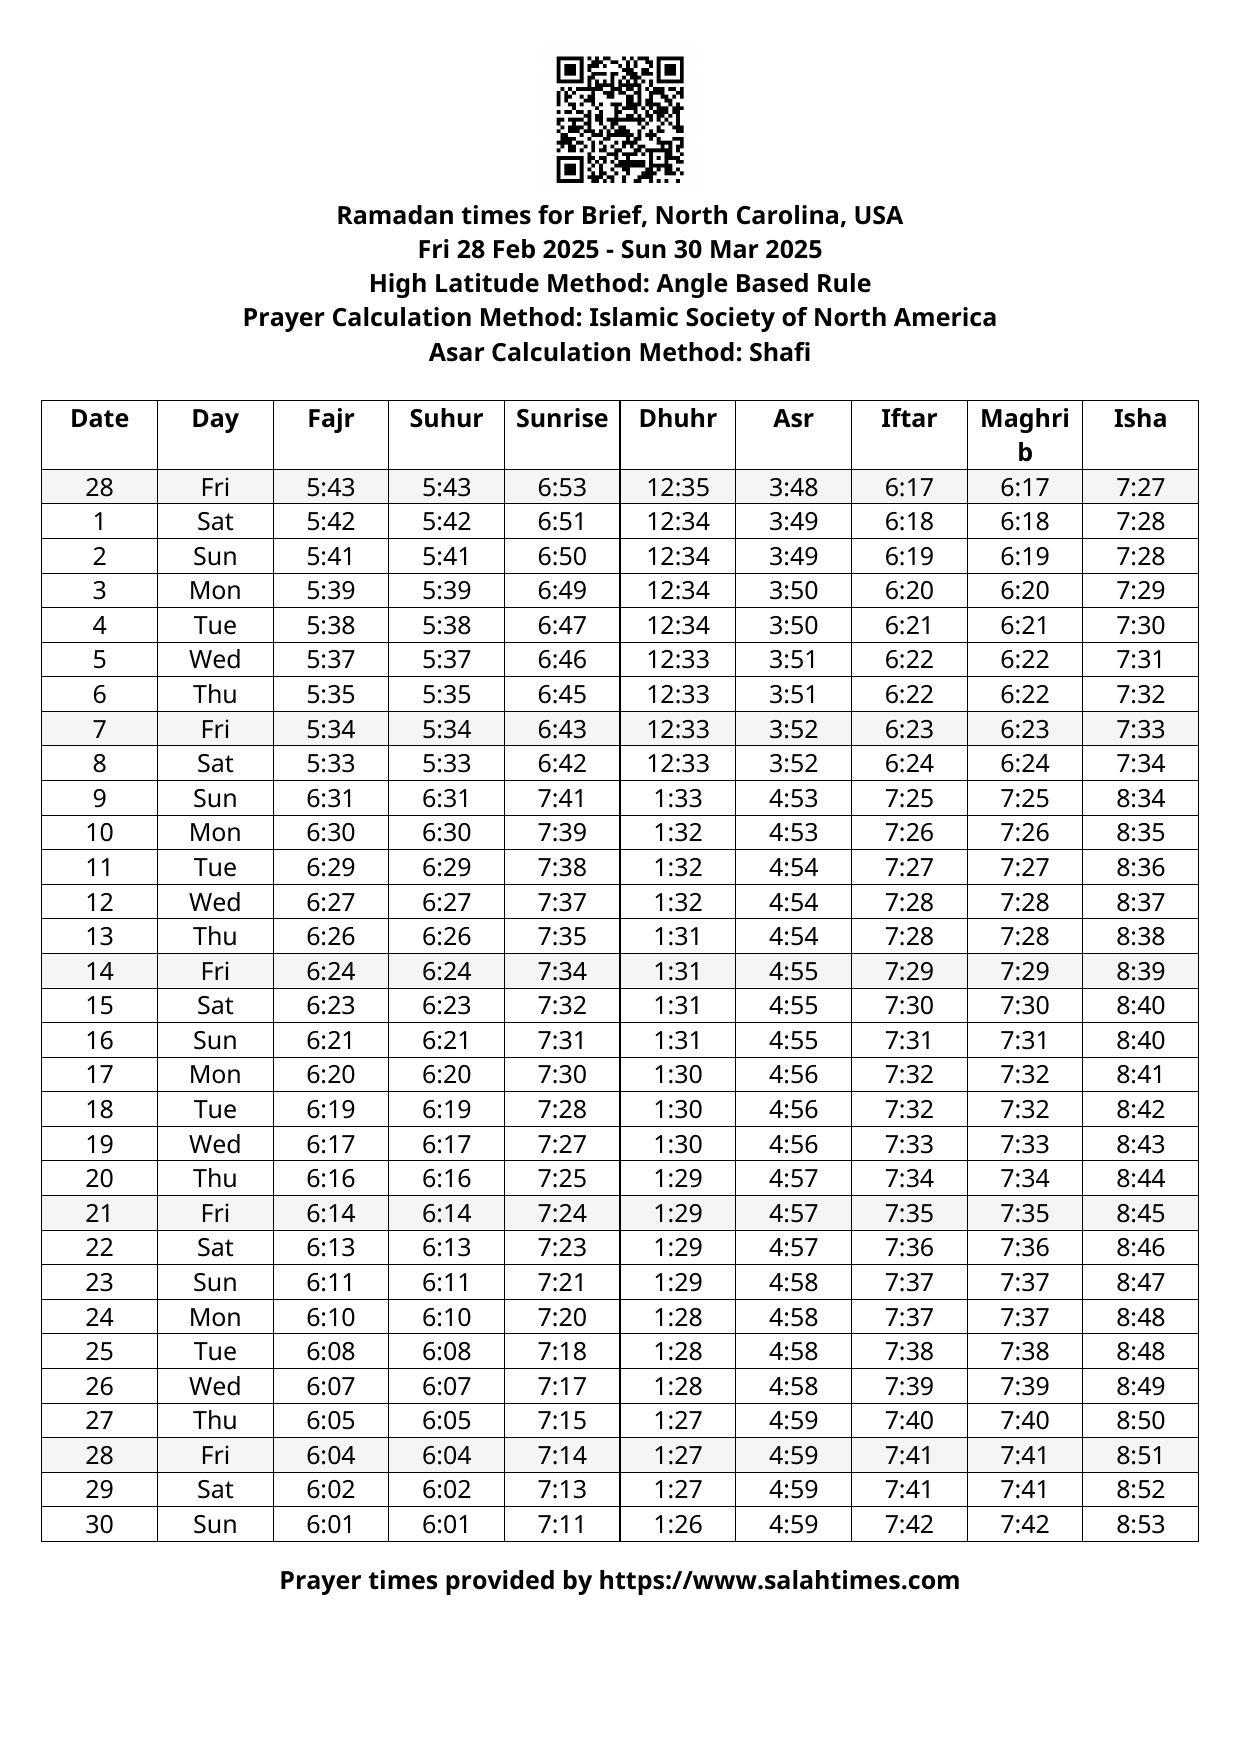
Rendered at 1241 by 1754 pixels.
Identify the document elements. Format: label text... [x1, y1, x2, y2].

table_cell 7:42 [852, 1507, 967, 1541]
table_cell Thu [158, 1404, 273, 1437]
table_cell 10 [42, 816, 157, 849]
table_cell 6:29 [389, 850, 504, 884]
table_cell 4:55 [736, 1023, 851, 1057]
table_cell 3:52 [736, 712, 851, 745]
table_cell 7:28 [852, 919, 967, 953]
table_cell 7:36 [968, 1231, 1082, 1264]
table_cell 6:17 [274, 1127, 388, 1160]
table_cell 6:18 [968, 504, 1082, 538]
table_cell 7:34 [968, 1161, 1082, 1195]
table_cell 6:16 [274, 1161, 388, 1195]
table_cell 22 [42, 1231, 157, 1264]
table_cell 6:01 [274, 1507, 388, 1541]
table_cell 4:59 [736, 1404, 851, 1437]
table_cell Mon [158, 1058, 273, 1091]
table_header Suhur [389, 401, 504, 469]
table_cell Fri [158, 1196, 273, 1229]
table_cell Tue [158, 1334, 273, 1368]
table_cell 6:16 [389, 1161, 504, 1195]
table_cell 7:33 [968, 1127, 1082, 1160]
table_cell 5:41 [389, 539, 504, 572]
table_cell Wed [158, 1369, 273, 1402]
table_cell Sat [158, 1473, 273, 1506]
table_cell 6:19 [274, 1092, 388, 1126]
table_cell 6:01 [389, 1507, 504, 1541]
table_cell Fri [158, 1438, 273, 1472]
table_cell 9 [42, 781, 157, 814]
table_cell 5:34 [274, 712, 388, 745]
table_cell 7 [42, 712, 157, 745]
table_cell 6:47 [505, 608, 619, 642]
table_cell 7:32 [968, 1092, 1082, 1126]
table_cell 3:49 [736, 504, 851, 538]
table_cell Mon [158, 816, 273, 849]
table_cell 4:59 [736, 1438, 851, 1472]
table_cell 4:53 [736, 816, 851, 849]
table_cell 7:29 [1083, 574, 1198, 607]
table_cell 6:07 [274, 1369, 388, 1402]
table_cell 7:35 [968, 1196, 1082, 1229]
table_cell 8:45 [1083, 1196, 1198, 1229]
table_cell 6:02 [389, 1473, 504, 1506]
table_cell Fri [158, 954, 273, 987]
table_cell 6:30 [274, 816, 388, 849]
table_cell 23 [42, 1265, 157, 1299]
table_cell 8:39 [1083, 954, 1198, 987]
table_cell 1:26 [621, 1507, 735, 1541]
table_cell 6:24 [389, 954, 504, 987]
table_cell 3:52 [736, 746, 851, 780]
table_cell 8 [42, 746, 157, 780]
table_cell Mon [158, 1300, 273, 1333]
table_cell 4:54 [736, 850, 851, 884]
table_cell 7:27 [505, 1127, 619, 1160]
table_cell 12:34 [621, 504, 735, 538]
table_cell 3:48 [736, 470, 851, 503]
table_cell 5:38 [389, 608, 504, 642]
table_cell 6:20 [852, 574, 967, 607]
table_cell 7:37 [852, 1265, 967, 1299]
text Fri 28 Feb 2025 - Sun 30 Mar 2025 [42, 232, 1198, 266]
table_cell 8:48 [1083, 1334, 1198, 1368]
table_cell 3:49 [736, 539, 851, 572]
table_cell 6:26 [274, 919, 388, 953]
table_cell 6:19 [968, 539, 1082, 572]
table_cell 14 [42, 954, 157, 987]
table_cell 7:32 [852, 1058, 967, 1091]
table_cell 6:31 [274, 781, 388, 814]
table_cell Sun [158, 539, 273, 572]
table_cell 7:33 [852, 1127, 967, 1160]
table_cell 6:20 [389, 1058, 504, 1091]
table_cell 28 [42, 1438, 157, 1472]
table_cell 6:21 [968, 608, 1082, 642]
table_cell 1:31 [621, 989, 735, 1022]
table_cell 7:31 [1083, 643, 1198, 676]
table_cell 5:35 [389, 677, 504, 711]
table_cell 7:42 [968, 1507, 1082, 1541]
table_cell 5:34 [389, 712, 504, 745]
table_cell 7:15 [505, 1404, 619, 1437]
table_cell 6:24 [968, 746, 1082, 780]
table_cell 16 [42, 1023, 157, 1057]
table_cell 18 [42, 1092, 157, 1126]
table_cell 6:45 [505, 677, 619, 711]
table_cell 6:13 [389, 1231, 504, 1264]
table_cell Tue [158, 608, 273, 642]
table_cell 6:20 [274, 1058, 388, 1091]
table_cell 1:28 [621, 1334, 735, 1368]
table_cell 1:32 [621, 816, 735, 849]
table_cell 7:23 [505, 1231, 619, 1264]
table_cell 6:05 [389, 1404, 504, 1437]
table_cell 27 [42, 1404, 157, 1437]
table_cell 5:37 [389, 643, 504, 676]
table_cell 7:31 [852, 1023, 967, 1057]
table_cell 6:46 [505, 643, 619, 676]
table_cell 5:43 [389, 470, 504, 503]
table_cell Sun [158, 1023, 273, 1057]
table_cell 7:28 [1083, 504, 1198, 538]
table_cell 7:29 [852, 954, 967, 987]
table_cell 6:22 [852, 677, 967, 711]
table_cell 6:02 [274, 1473, 388, 1506]
table_cell 5:41 [274, 539, 388, 572]
table_cell 7:38 [505, 850, 619, 884]
table_cell Thu [158, 919, 273, 953]
table_cell 7:28 [1083, 539, 1198, 572]
table_cell 7:14 [505, 1438, 619, 1472]
table_cell 7:27 [968, 850, 1082, 884]
table_cell 7:38 [852, 1334, 967, 1368]
table_cell 7:28 [852, 885, 967, 918]
table_cell 8:38 [1083, 919, 1198, 953]
table_cell 12:33 [621, 677, 735, 711]
table_cell 8:47 [1083, 1265, 1198, 1299]
table_cell 7:36 [852, 1231, 967, 1264]
table_cell 6:29 [274, 850, 388, 884]
table_cell 6:30 [389, 816, 504, 849]
table_cell 17 [42, 1058, 157, 1091]
table_cell 3:51 [736, 643, 851, 676]
table_cell 6:23 [968, 712, 1082, 745]
table_cell 6:21 [274, 1023, 388, 1057]
table_cell 6:43 [505, 712, 619, 745]
table_header Fajr [274, 401, 388, 469]
table_cell 7:25 [505, 1161, 619, 1195]
table_header Maghrib [968, 401, 1082, 469]
table_cell 7:41 [968, 1473, 1082, 1506]
table_cell 6:11 [389, 1265, 504, 1299]
table_cell 8:44 [1083, 1161, 1198, 1195]
table_cell 5:42 [389, 504, 504, 538]
table_cell 6:49 [505, 574, 619, 607]
text Ramadan times for Brief, North Carolina, USA [42, 198, 1198, 232]
table_cell 6:23 [274, 989, 388, 1022]
table_cell 24 [42, 1300, 157, 1333]
table_cell 7:41 [852, 1438, 967, 1472]
table_cell 7:41 [505, 781, 619, 814]
table_cell 7:26 [852, 816, 967, 849]
table_cell 8:50 [1083, 1404, 1198, 1437]
picture [542, 41, 699, 198]
table_cell 7:30 [968, 989, 1082, 1022]
table_header Dhuhr [621, 401, 735, 469]
text Asar Calculation Method: Shafi [42, 334, 1198, 368]
table_cell 5:39 [389, 574, 504, 607]
table_cell 3 [42, 574, 157, 607]
table_cell 7:39 [852, 1369, 967, 1402]
table_cell 7:28 [505, 1092, 619, 1126]
table_cell 20 [42, 1161, 157, 1195]
table_cell 6:11 [274, 1265, 388, 1299]
table_cell 4:57 [736, 1196, 851, 1229]
table_cell 1:31 [621, 919, 735, 953]
table_cell 7:30 [852, 989, 967, 1022]
table_cell 4:58 [736, 1300, 851, 1333]
table_cell 6:42 [505, 746, 619, 780]
table_cell 28 [42, 470, 157, 503]
table_cell 7:37 [852, 1300, 967, 1333]
table_cell 8:46 [1083, 1231, 1198, 1264]
table_cell 5:35 [274, 677, 388, 711]
table_cell 12:34 [621, 539, 735, 572]
table_cell 1:32 [621, 850, 735, 884]
table_cell 7:41 [852, 1473, 967, 1506]
table_cell 6:13 [274, 1231, 388, 1264]
table_cell 6:21 [389, 1023, 504, 1057]
table_cell 7:25 [852, 781, 967, 814]
table_cell 15 [42, 989, 157, 1022]
table_cell 26 [42, 1369, 157, 1402]
table_cell 4:57 [736, 1231, 851, 1264]
table_cell Sun [158, 781, 273, 814]
table_cell Thu [158, 677, 273, 711]
table_cell 1:27 [621, 1473, 735, 1506]
table_cell 7:30 [505, 1058, 619, 1091]
table_cell 7:25 [968, 781, 1082, 814]
table_cell 5:43 [274, 470, 388, 503]
table_cell 6:50 [505, 539, 619, 572]
table_cell 7:32 [968, 1058, 1082, 1091]
table_cell 6:05 [274, 1404, 388, 1437]
table_cell 6:18 [852, 504, 967, 538]
table_cell 7:37 [968, 1265, 1082, 1299]
table_cell 6:19 [852, 539, 967, 572]
table_cell 12:34 [621, 574, 735, 607]
table_cell 8:37 [1083, 885, 1198, 918]
table_cell 6:23 [389, 989, 504, 1022]
table_cell Sat [158, 746, 273, 780]
table_cell 5:33 [389, 746, 504, 780]
table_cell 6:53 [505, 470, 619, 503]
table_cell 21 [42, 1196, 157, 1229]
table_cell 7:32 [1083, 677, 1198, 711]
table_cell Sat [158, 989, 273, 1022]
table_cell 6:22 [968, 677, 1082, 711]
table_cell 7:29 [968, 954, 1082, 987]
table_cell 6:10 [389, 1300, 504, 1333]
table_cell 7:40 [852, 1404, 967, 1437]
table_cell 6:17 [852, 470, 967, 503]
table_cell 8:48 [1083, 1300, 1198, 1333]
table_cell 1:29 [621, 1265, 735, 1299]
table_cell 5:42 [274, 504, 388, 538]
table_cell 6:19 [389, 1092, 504, 1126]
table_cell 12:33 [621, 643, 735, 676]
table_cell 4:58 [736, 1334, 851, 1368]
table_cell 4:55 [736, 989, 851, 1022]
table_cell 6:27 [389, 885, 504, 918]
table_cell 6:24 [274, 954, 388, 987]
table_cell 6:31 [389, 781, 504, 814]
table_cell 4:54 [736, 919, 851, 953]
table_cell Tue [158, 1092, 273, 1126]
table_cell 5:37 [274, 643, 388, 676]
table_cell Wed [158, 1127, 273, 1160]
table_cell 4:58 [736, 1265, 851, 1299]
table_cell 29 [42, 1473, 157, 1506]
table_cell 4:59 [736, 1507, 851, 1541]
table_cell 8:52 [1083, 1473, 1198, 1506]
table_cell 12 [42, 885, 157, 918]
table_cell 13 [42, 919, 157, 953]
table_cell Sat [158, 1231, 273, 1264]
table_cell 6 [42, 677, 157, 711]
text Prayer Calculation Method: Islamic Society of North America [42, 300, 1198, 334]
table_cell 1:28 [621, 1300, 735, 1333]
table_cell 2 [42, 539, 157, 572]
table_cell 6:27 [274, 885, 388, 918]
table_cell 19 [42, 1127, 157, 1160]
table_cell Mon [158, 574, 273, 607]
table_header Day [158, 401, 273, 469]
table_cell Wed [158, 885, 273, 918]
table_cell 6:10 [274, 1300, 388, 1333]
table_cell 7:28 [968, 885, 1082, 918]
table_cell 4:58 [736, 1369, 851, 1402]
table_cell Fri [158, 470, 273, 503]
table_cell 3:50 [736, 608, 851, 642]
table_header Isha [1083, 401, 1198, 469]
table_cell Wed [158, 643, 273, 676]
table_cell 7:24 [505, 1196, 619, 1229]
table_cell 1:28 [621, 1369, 735, 1402]
table_cell 1:30 [621, 1058, 735, 1091]
table_cell 1:29 [621, 1161, 735, 1195]
table_cell 4:53 [736, 781, 851, 814]
table_cell 8:35 [1083, 816, 1198, 849]
table_cell 7:35 [505, 919, 619, 953]
table_cell 7:37 [968, 1300, 1082, 1333]
table_cell 1:31 [621, 1023, 735, 1057]
table_cell 7:13 [505, 1473, 619, 1506]
table_cell 1:33 [621, 781, 735, 814]
table_cell 25 [42, 1334, 157, 1368]
table_cell 7:39 [505, 816, 619, 849]
table_cell 6:24 [852, 746, 967, 780]
table_cell 1:32 [621, 885, 735, 918]
table_cell 1 [42, 504, 157, 538]
table_cell 7:37 [505, 885, 619, 918]
table_cell 4 [42, 608, 157, 642]
table_cell 1:29 [621, 1196, 735, 1229]
table_cell 8:36 [1083, 850, 1198, 884]
text High Latitude Method: Angle Based Rule [42, 266, 1198, 300]
table_cell 4:56 [736, 1058, 851, 1091]
table_cell 7:33 [1083, 712, 1198, 745]
table_cell 7:31 [505, 1023, 619, 1057]
table_cell 5 [42, 643, 157, 676]
table_cell 1:31 [621, 954, 735, 987]
table_cell 8:53 [1083, 1507, 1198, 1541]
table_cell 8:41 [1083, 1058, 1198, 1091]
table_cell 11 [42, 850, 157, 884]
table_header Date [42, 401, 157, 469]
table_cell 12:33 [621, 712, 735, 745]
table_cell 6:14 [274, 1196, 388, 1229]
table_cell 12:33 [621, 746, 735, 780]
table_cell 6:26 [389, 919, 504, 953]
table_cell 6:04 [274, 1438, 388, 1472]
table_header Sunrise [505, 401, 619, 469]
table_cell 5:39 [274, 574, 388, 607]
table_cell 7:34 [1083, 746, 1198, 780]
table_cell 6:20 [968, 574, 1082, 607]
table_cell 7:32 [852, 1092, 967, 1126]
table_cell 6:22 [852, 643, 967, 676]
table_cell 8:42 [1083, 1092, 1198, 1126]
table_cell 6:22 [968, 643, 1082, 676]
table_cell 7:41 [968, 1438, 1082, 1472]
table_cell 4:56 [736, 1127, 851, 1160]
table_cell 8:51 [1083, 1438, 1198, 1472]
table_cell Sun [158, 1265, 273, 1299]
table_cell 6:08 [274, 1334, 388, 1368]
table_cell 7:27 [1083, 470, 1198, 503]
table_cell 6:04 [389, 1438, 504, 1472]
table_cell 7:39 [968, 1369, 1082, 1402]
table_cell 7:18 [505, 1334, 619, 1368]
table_header Asr [736, 401, 851, 469]
table_cell 6:21 [852, 608, 967, 642]
table_cell Thu [158, 1161, 273, 1195]
table_cell 4:54 [736, 885, 851, 918]
table_cell 7:30 [1083, 608, 1198, 642]
table_cell 8:34 [1083, 781, 1198, 814]
table_cell 7:27 [852, 850, 967, 884]
table_cell 7:34 [852, 1161, 967, 1195]
table_cell 1:29 [621, 1231, 735, 1264]
table_cell 7:34 [505, 954, 619, 987]
table_cell 6:17 [389, 1127, 504, 1160]
table_cell 7:17 [505, 1369, 619, 1402]
table_cell Sun [158, 1507, 273, 1541]
table_cell Tue [158, 850, 273, 884]
table_cell Sat [158, 504, 273, 538]
table_cell 6:07 [389, 1369, 504, 1402]
table_cell 6:14 [389, 1196, 504, 1229]
table_cell 7:21 [505, 1265, 619, 1299]
table_cell 1:27 [621, 1404, 735, 1437]
text Prayer times provided by https://www.salahtimes.com [42, 1563, 1198, 1597]
table_cell 7:32 [505, 989, 619, 1022]
table_cell 7:31 [968, 1023, 1082, 1057]
table_cell 8:43 [1083, 1127, 1198, 1160]
table_header Iftar [852, 401, 967, 469]
table_cell 3:50 [736, 574, 851, 607]
table_cell 8:40 [1083, 1023, 1198, 1057]
table_cell 7:38 [968, 1334, 1082, 1368]
table_cell 6:23 [852, 712, 967, 745]
table_cell 7:20 [505, 1300, 619, 1333]
table_cell 1:30 [621, 1092, 735, 1126]
table_cell 4:59 [736, 1473, 851, 1506]
table_cell 7:28 [968, 919, 1082, 953]
table_cell 4:56 [736, 1092, 851, 1126]
table_cell 4:55 [736, 954, 851, 987]
table_cell 6:08 [389, 1334, 504, 1368]
table_cell 12:34 [621, 608, 735, 642]
table_cell 5:33 [274, 746, 388, 780]
table_cell 4:57 [736, 1161, 851, 1195]
table_cell 7:26 [968, 816, 1082, 849]
table_cell 1:30 [621, 1127, 735, 1160]
table_cell Fri [158, 712, 273, 745]
table_cell 5:38 [274, 608, 388, 642]
table_cell 12:35 [621, 470, 735, 503]
table_cell 6:51 [505, 504, 619, 538]
table_cell 30 [42, 1507, 157, 1541]
table_cell 7:11 [505, 1507, 619, 1541]
table_cell 6:17 [968, 470, 1082, 503]
table_cell 7:40 [968, 1404, 1082, 1437]
table_cell 1:27 [621, 1438, 735, 1472]
table_cell 3:51 [736, 677, 851, 711]
table_cell 8:40 [1083, 989, 1198, 1022]
table_cell 7:35 [852, 1196, 967, 1229]
table_cell 8:49 [1083, 1369, 1198, 1402]
